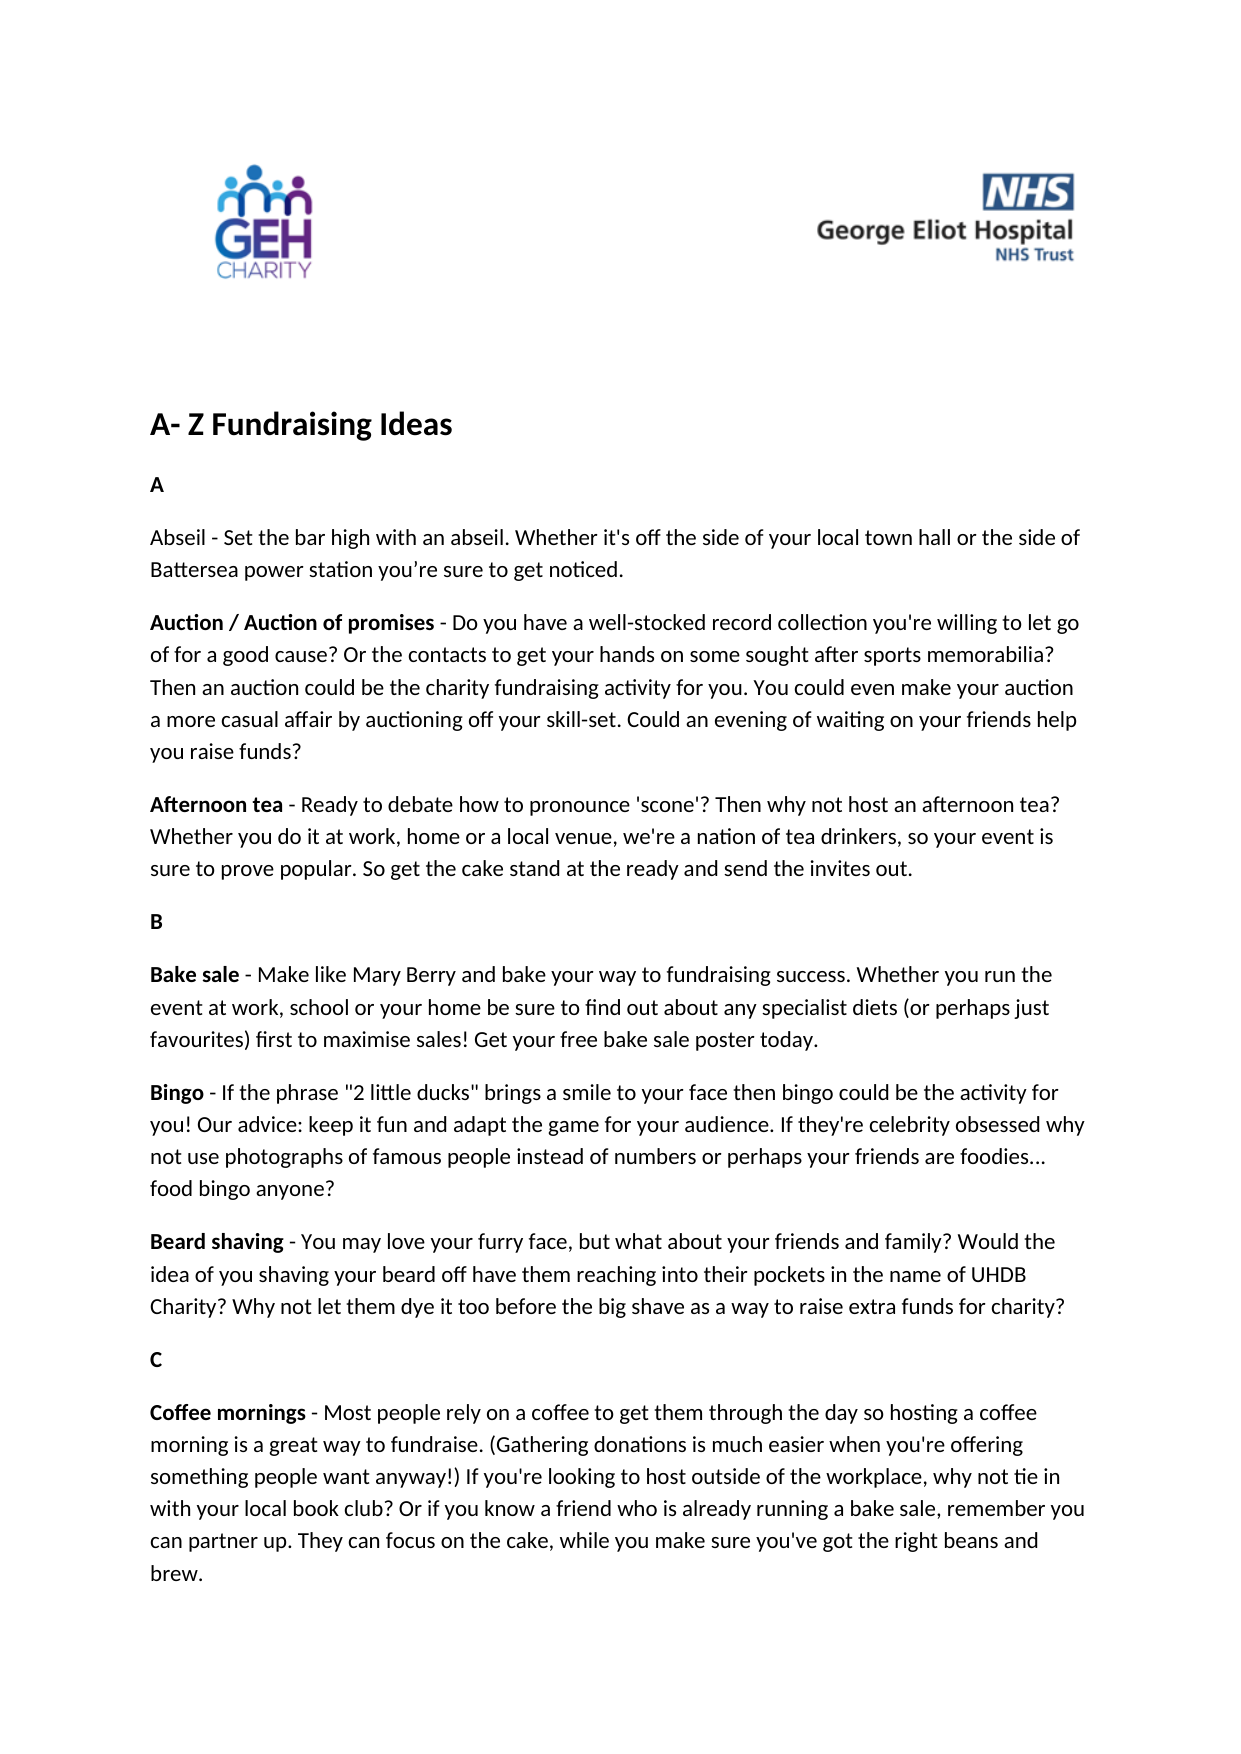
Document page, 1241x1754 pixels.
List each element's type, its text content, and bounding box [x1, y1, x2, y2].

text Abseil - Set the bar high with an abseil. Whether it's off the side of your local town hall or the side of Battersea power station you’re sure to get noticed. [150, 523, 1090, 583]
text C [150, 1345, 1090, 1373]
picture [150, 150, 1091, 293]
text A- Z Fundraising Ideas [150, 402, 1090, 443]
text Beard shaving - You may love your furry face, but what about your friends and family? Would the idea of you shaving your beard off have them reaching into their pockets in the name of UHDB Charity? Why not let them dye it too before the big shave as a way to raise extra funds for charity? [150, 1227, 1090, 1320]
text Afternoon tea - Ready to debate how to pronounce 'scone'? Then why not host an afternoon tea? Whether you do it at work, home or a local venue, we're a nation of tea drinkers, so your event is sure to prove popular. So get the cake stand at the ready and send the invites out. [150, 790, 1090, 882]
text Auction / Auction of promises - Do you have a well-stocked record collection you're willing to let go of for a good cause? Or the contacts to get your hands on some sought after sports memorabilia? Then an auction could be the charity fundraising activity for you. You could even make your auction a more casual affair by auctioning off your skill-set. Could an evening of waiting on your friends help you raise funds? [150, 608, 1090, 765]
text Coffee mornings - Most people rely on a coffee to get them through the day so hosting a coffee morning is a great way to fundraise. (Gathering donations is much easier when you're offering something people want anyway!) If you're looking to host outside of the workplace, why not tie in with your local book club? Or if you know a friend who is already running a bake sale, remember you can partner up. They can focus on the cake, while you make sure you've got the right beans and brew. [150, 1398, 1090, 1587]
text Bingo - If the phrase "2 little ducks" brings a smile to your face then bingo could be the activity for you! Our advice: keep it fun and adapt the game for your audience. If they're celebrity obsessed why not use photographs of famous people instead of numbers or perhaps your friends are foodies... food bingo anyone? [150, 1078, 1090, 1202]
text Bake sale - Make like Mary Berry and bake your way to fundraising success. Whether you run the event at work, school or your home be sure to find out about any specialist diets (or perhaps just favourites) first to maximise sales! Get your free bake sale poster today. [150, 961, 1090, 1053]
text B [150, 907, 1090, 936]
text A [150, 470, 1090, 498]
